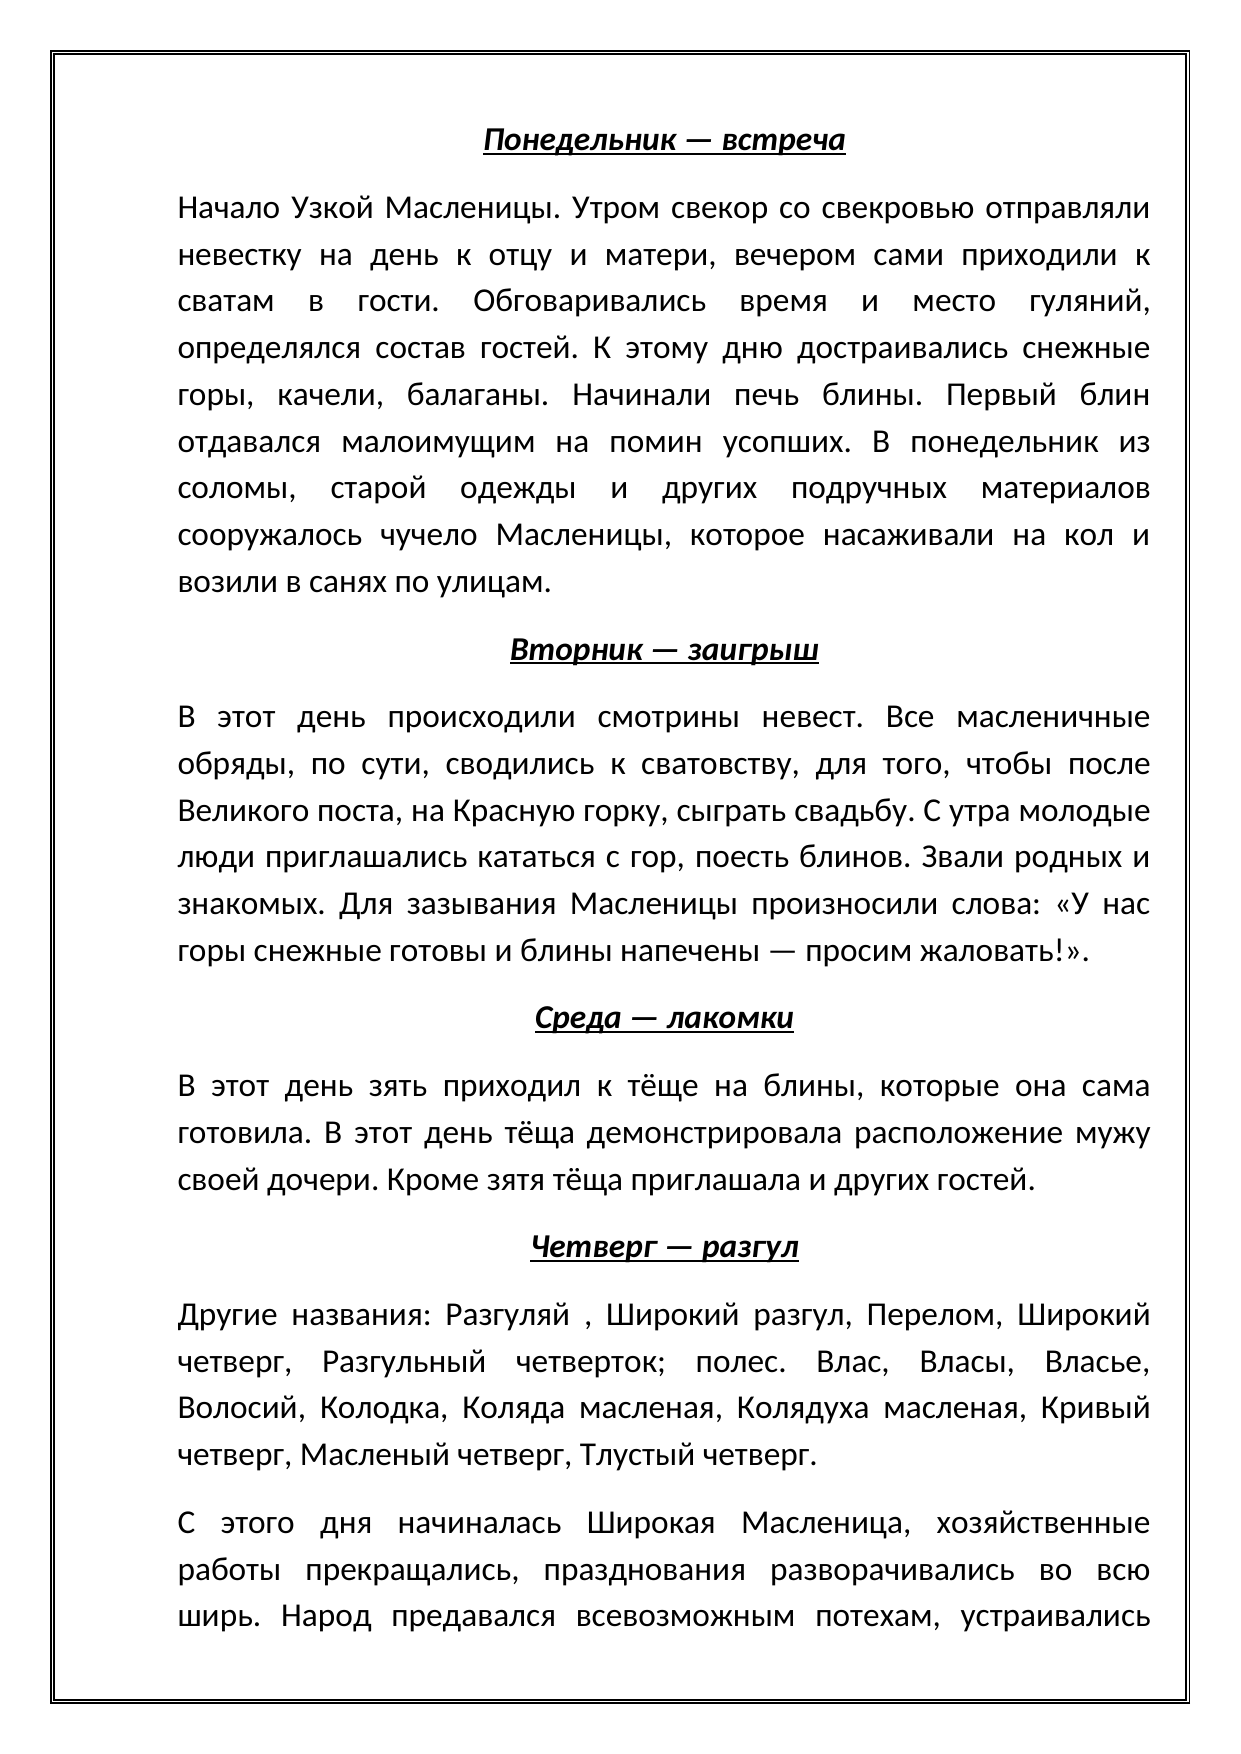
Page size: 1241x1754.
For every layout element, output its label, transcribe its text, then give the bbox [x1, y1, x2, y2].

text Понедельник — встреча [177, 118, 1152, 159]
text В этот день зять приходил к тёще на блины, которые она сама готовила. В этот день тёща демонстрировала расположение мужу своей дочери. Кроме зятя тёща приглашала и других гостей. [177, 1064, 1152, 1198]
text Вторник — заигрыш [177, 627, 1152, 668]
text Другие названия: Разгуляй , Широкий разгул, Перелом, Широкий четверг, Разгульный четверток; полес. Влас, Власы, Власье, Волосий, Колодка, Коляда масленая, Колядуха масленая, Кривый четверг, Масленый четверг, Тлустый четверг. [177, 1293, 1152, 1474]
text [177, 1501, 1152, 1635]
text В этот день происходили смотрины невест. Все масленичные обряды, по сути, сводились к сватовству, для того, чтобы после Великого поста, на Красную горку, сыграть свадьбу. С утра молодые люди приглашались кататься с гор, поесть блинов. Звали родных и знакомых. Для зазывания Масленицы произносили слова: «У нас горы снежные готовы и блины напечены — просим жаловать!». [177, 695, 1152, 970]
text Начало Узкой Масленицы. Утром свекор со свекровью отправляли невестку на день к отцу и матери, вечером сами приходили к сватам в гости. Обговаривались время и место гуляний, определялся состав гостей. К этому дню достраивались снежные горы, качели, балаганы. Начинали печь блины. Первый блин отдавался малоимущим на помин усопших. В понедельник из соломы, старой одежды и других подручных материалов сооружалось чучело Масленицы, которое насаживали на кол и возили в санях по улицам. [177, 186, 1152, 601]
text Четверг — разгул [177, 1225, 1152, 1266]
text Среда — лакомки [177, 997, 1152, 1037]
